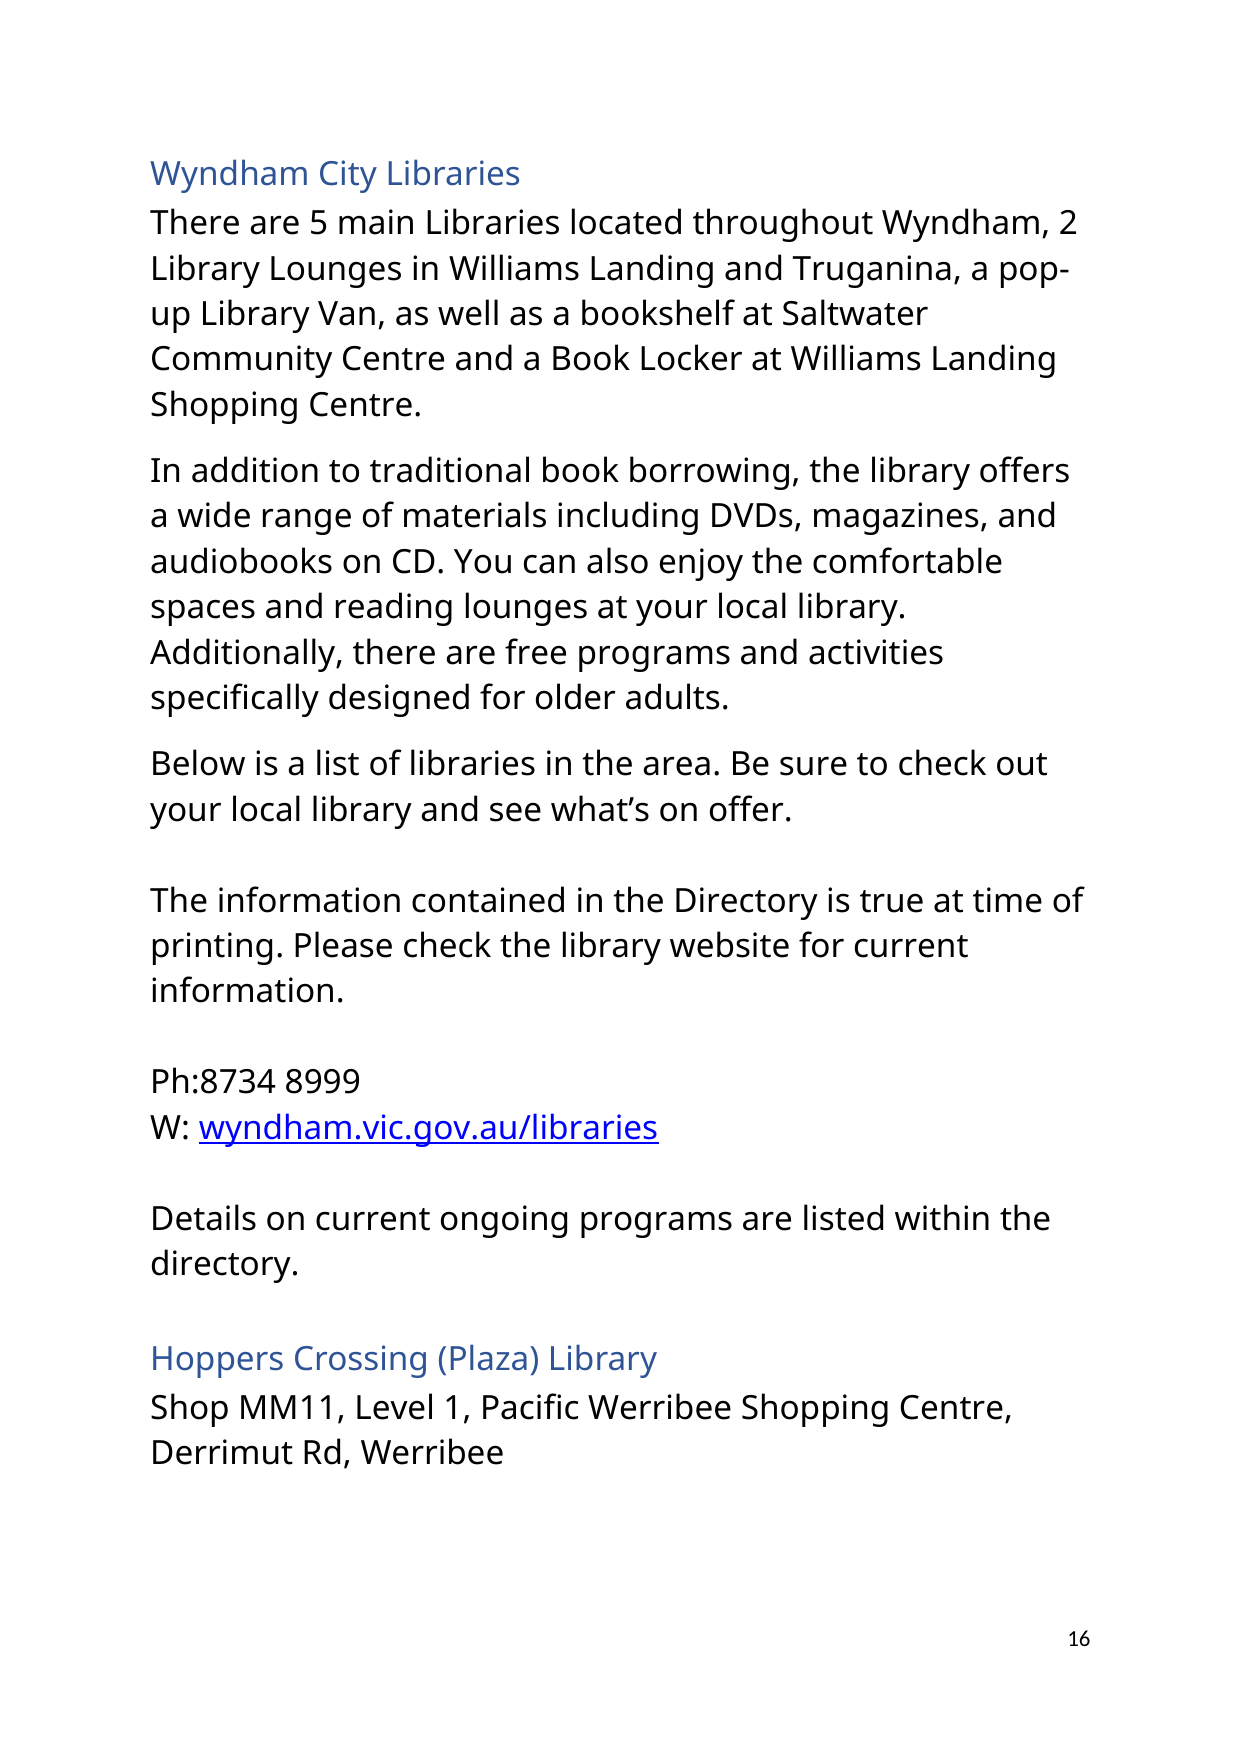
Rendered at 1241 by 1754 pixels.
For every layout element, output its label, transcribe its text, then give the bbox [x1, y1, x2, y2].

text In addition to traditional book borrowing, the library offers a wide range of materials including DVDs, magazines, and audiobooks on CD. You can also enjoy the comfortable spaces and reading lounges at your local library. Additionally, there are free programs and activities specifically designed for older adults. [150, 447, 1090, 719]
text There are 5 main Libraries located throughout Wyndham, 2 Library Lounges in Williams Landing and Truganina, a pop-up Library Van, as well as a bookshelf at Saltwater Community Centre and a Book Locker at Williams Landing Shopping Centre. [150, 199, 1090, 426]
text W: wyndham.vic.gov.au/libraries [150, 1103, 1090, 1149]
text The information contained in the Directory is true at time of printing. Please check the library website for current information. [150, 876, 1090, 1013]
text Below is a list of libraries in the area. Be sure to check out your local library and see what’s on offer. [150, 740, 1090, 831]
subtitle Hoppers Crossing (Plaza) Library [150, 1335, 1090, 1380]
text Shop MM11, Level 1, Pacific Werribee Shopping Centre, Derrimut Rd, Werribee [150, 1384, 1090, 1474]
subtitle Wyndham City Libraries [150, 150, 1090, 195]
text Ph:8734 8999 [150, 1058, 1090, 1103]
text Details on current ongoing programs are listed within the directory. [150, 1194, 1090, 1285]
